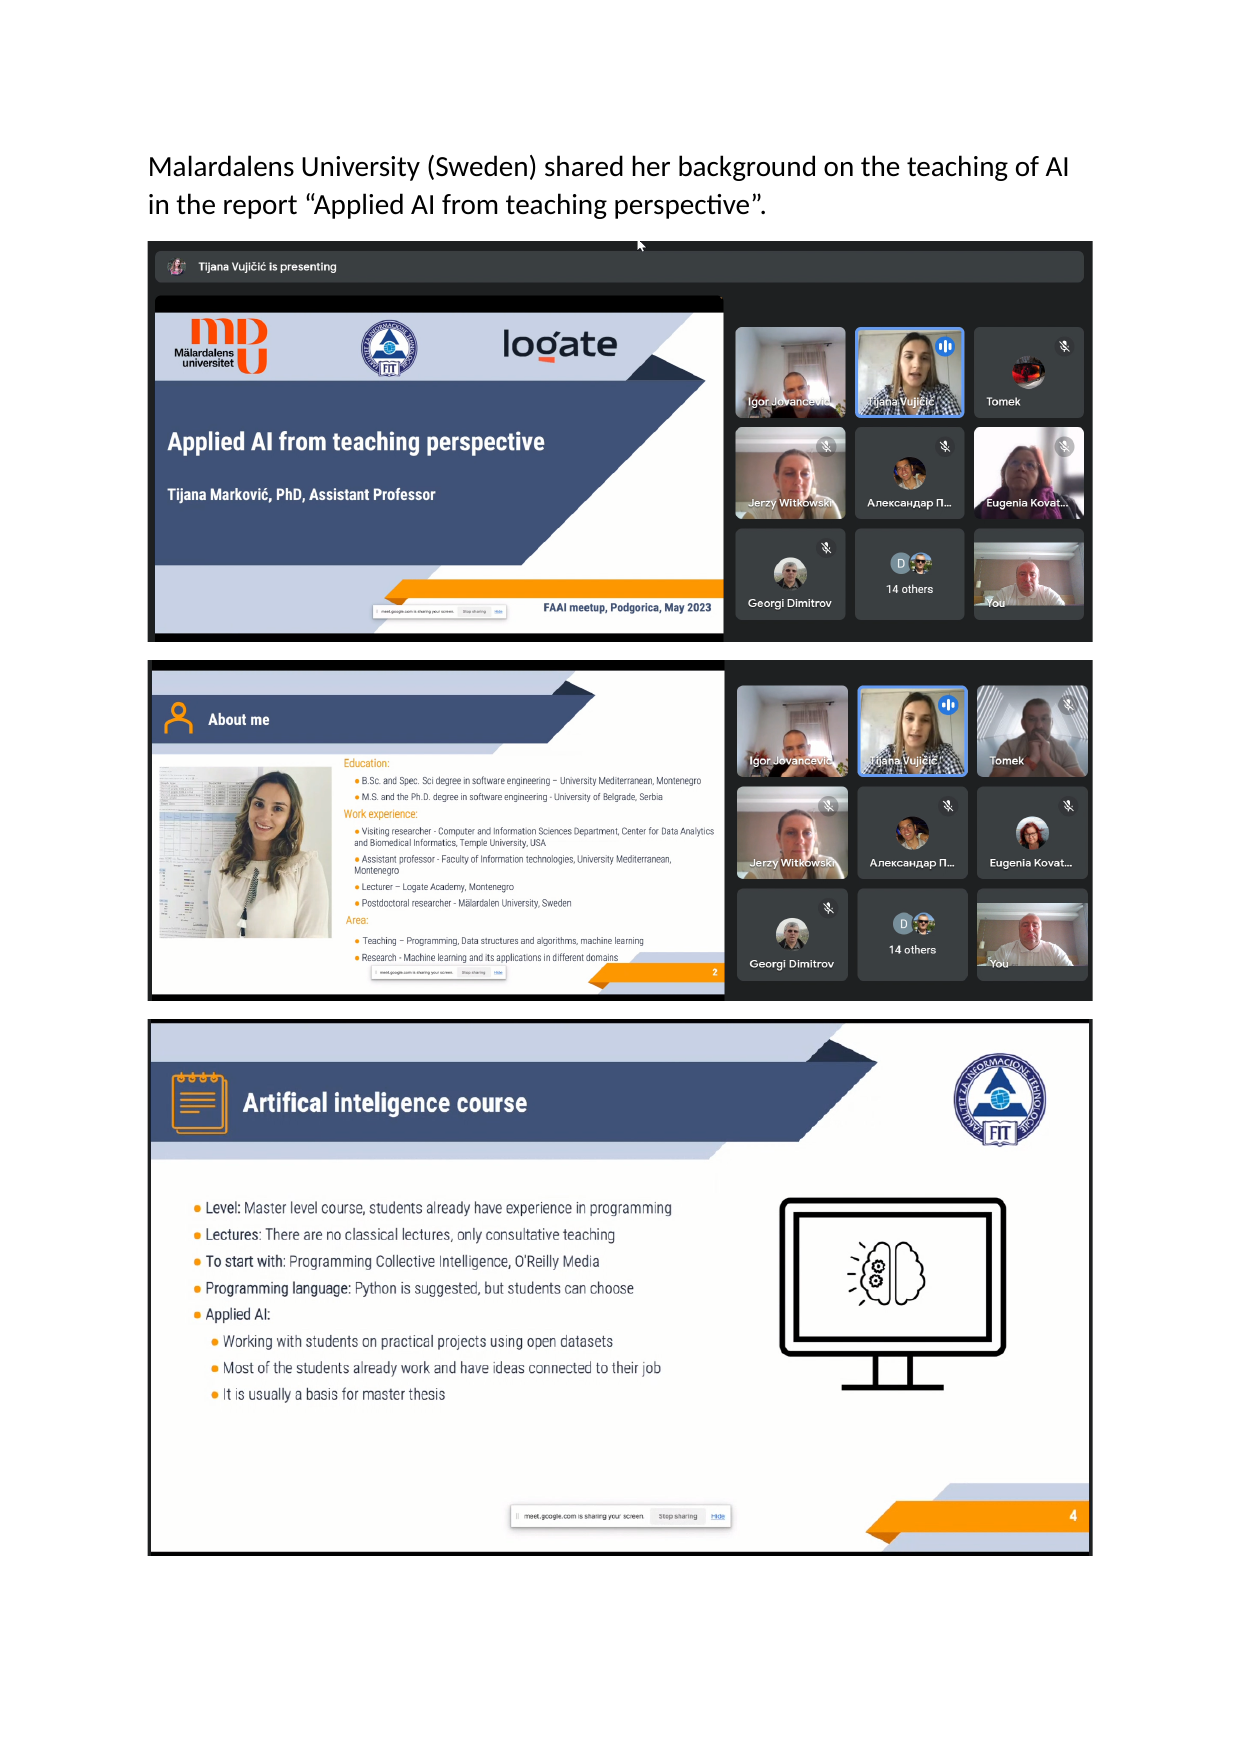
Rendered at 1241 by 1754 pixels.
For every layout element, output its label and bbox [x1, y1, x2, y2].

text [148, 148, 1093, 222]
picture [147, 241, 1093, 642]
picture [147, 660, 1093, 1001]
picture [147, 1019, 1093, 1556]
